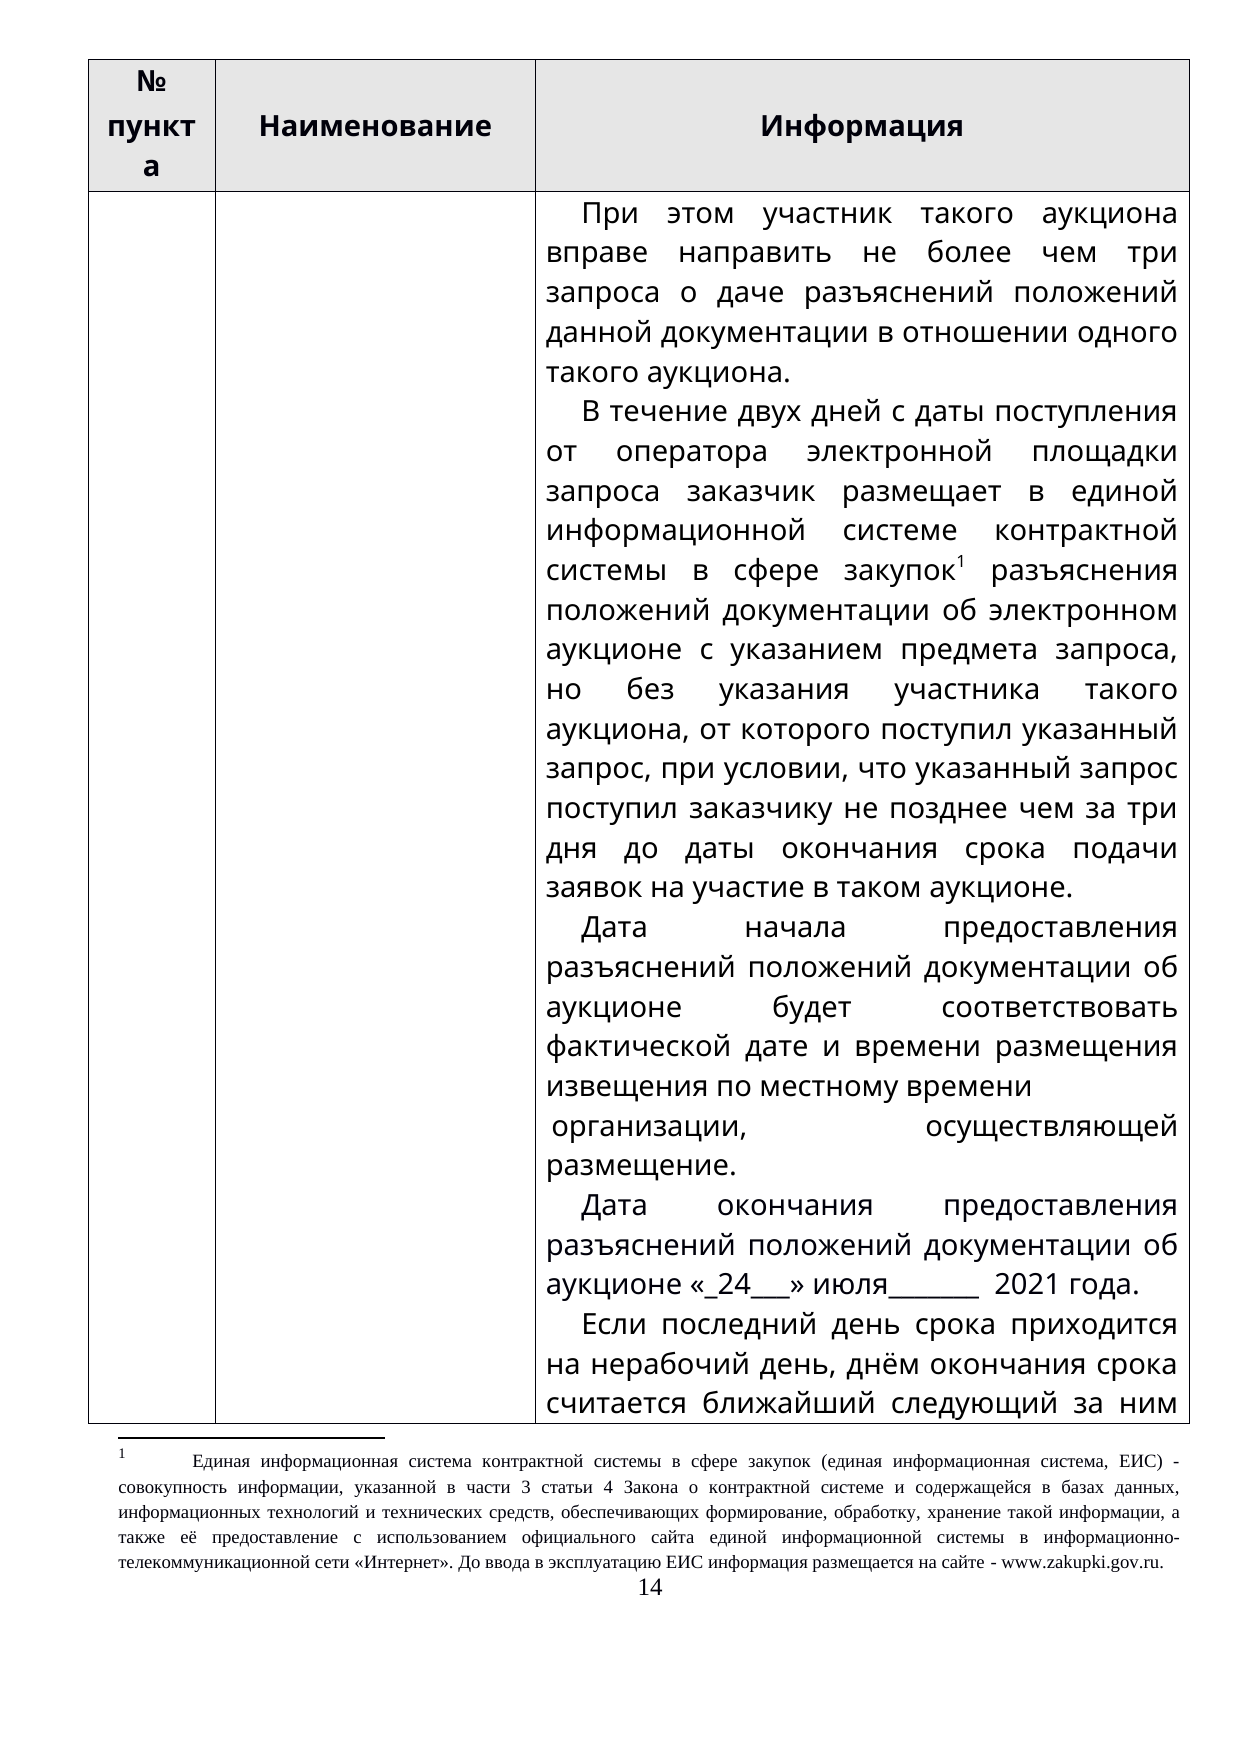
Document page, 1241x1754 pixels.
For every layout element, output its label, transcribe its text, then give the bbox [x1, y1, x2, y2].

table_header Информация [536, 60, 1189, 191]
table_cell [536, 192, 1189, 1422]
table_cell [89, 192, 215, 1422]
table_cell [216, 192, 535, 1422]
table_header № пункта [89, 60, 215, 191]
table_header Наименование [216, 60, 535, 191]
